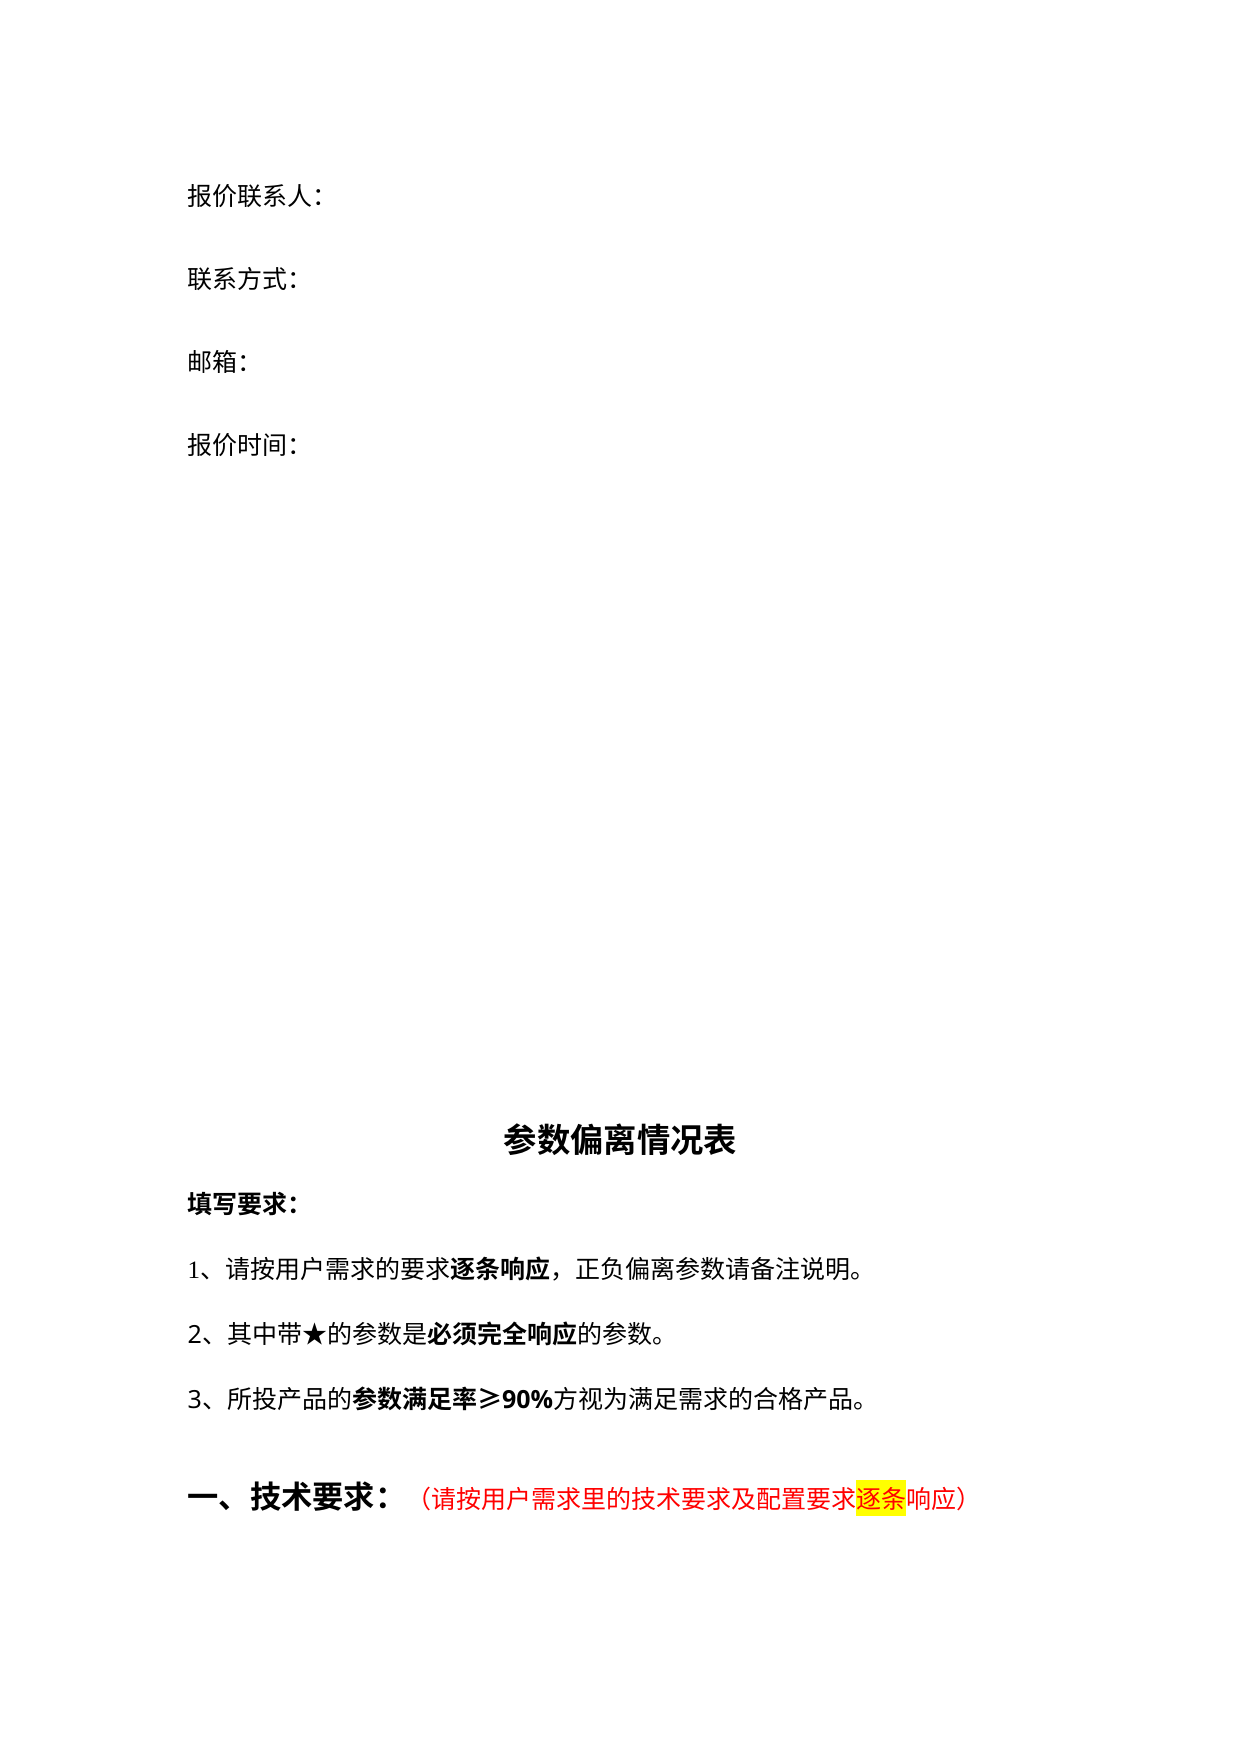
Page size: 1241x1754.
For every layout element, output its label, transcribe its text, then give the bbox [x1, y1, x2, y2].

text 3、所投产品的参数满足率≥90%方视为满足需求的合格产品。 [187, 1365, 1053, 1430]
text 填写要求： [187, 1170, 1053, 1235]
text 邮箱： [187, 328, 1053, 393]
text 2、其中带★的参数是必须完全响应的参数。 [187, 1300, 1053, 1365]
text 报价联系人： [187, 162, 1053, 227]
text 1、请按用户需求的要求逐条响应，正负偏离参数请备注说明。 [187, 1235, 1053, 1300]
text 报价时间： [187, 411, 1053, 476]
text 参数偏离情况表 [187, 1105, 1053, 1170]
text 联系方式： [187, 245, 1053, 310]
list 技术要求：（请按用户需求里的技术要求及配置要求逐条响应） [187, 1463, 1053, 1528]
